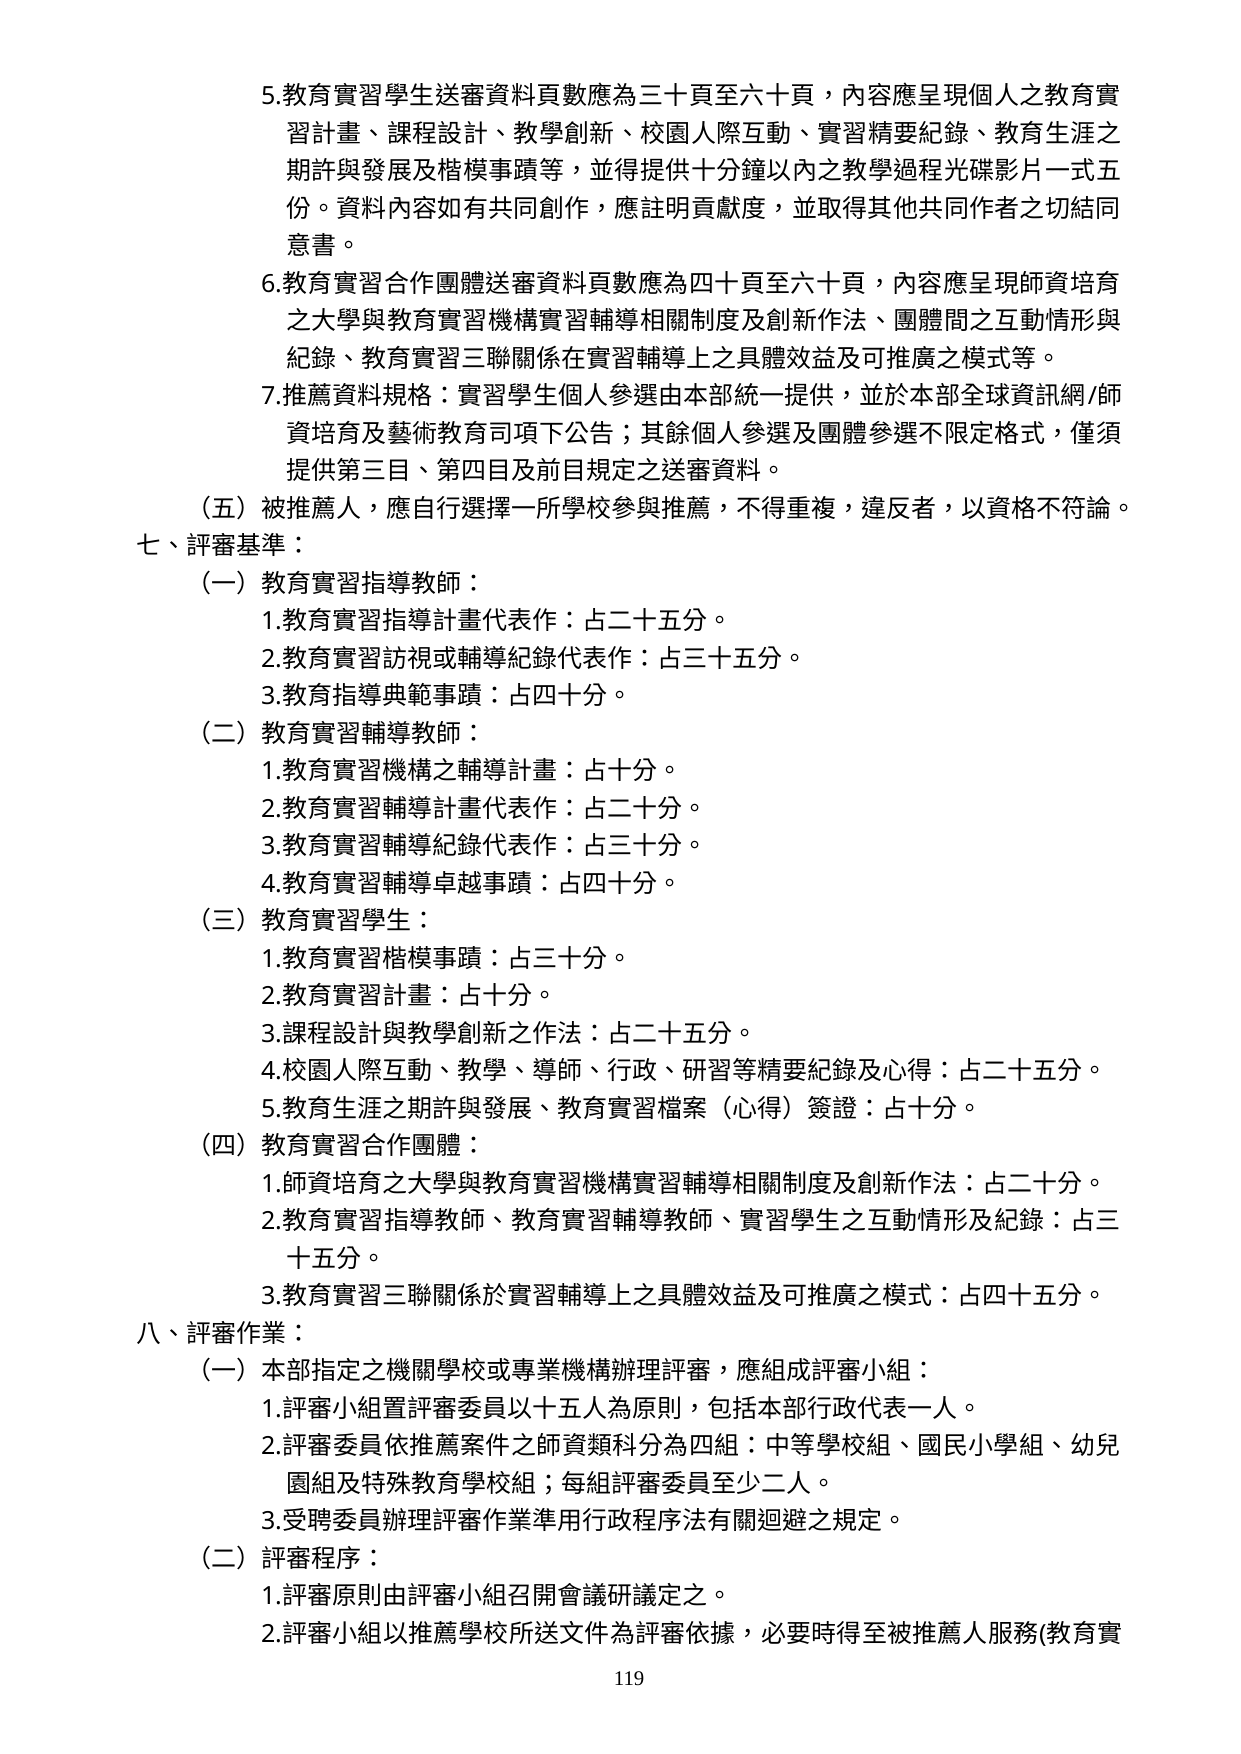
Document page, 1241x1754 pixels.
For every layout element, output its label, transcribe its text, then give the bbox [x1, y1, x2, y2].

text 3.教育指導典範事蹟：占四十分。 [261, 675, 1122, 713]
text 4.校園人際互動、教學、導師、行政、研習等精要紀錄及心得：占二十五分。 [261, 1050, 1122, 1088]
text （四）教育實習合作團體： [186, 1125, 1122, 1163]
text （二）教育實習輔導教師： [186, 713, 1122, 750]
text 6.教育實習合作團體送審資料頁數應為四十頁至六十頁，內容應呈現師資培育之大學與教育實習機構實習輔導相關制度及創新作法、團體間之互動情形與紀錄、教育實習三聯關係在實習輔導上之具體效益及可推廣之模式等。 [261, 263, 1122, 375]
text 1.教育實習機構之輔導計畫：占十分。 [261, 750, 1122, 788]
text 2.教育實習輔導計畫代表作：占二十分。 [261, 788, 1122, 825]
text 3.課程設計與教學創新之作法：占二十五分。 [261, 1013, 1122, 1050]
text 2.教育實習訪視或輔導紀錄代表作：占三十五分。 [261, 638, 1122, 675]
text 4.教育實習輔導卓越事蹟：占四十分。 [261, 863, 1122, 900]
text 1.教育實習楷模事蹟：占三十分。 [261, 938, 1122, 975]
text 八、評審作業： [136, 1313, 1122, 1350]
text 1.評審小組置評審委員以十五人為原則，包括本部行政代表一人。 [261, 1388, 1122, 1425]
text 1.評審原則由評審小組召開會議研議定之。 [261, 1575, 1122, 1613]
text 5.教育實習學生送審資料頁數應為三十頁至六十頁，內容應呈現個人之教育實習計畫、課程設計、教學創新、校園人際互動、實習精要紀錄、教育生涯之期許與發展及楷模事蹟等，並得提供十分鐘以內之教學過程光碟影片一式五份。資料內容如有共同創作，應註明貢獻度，並取得其他共同作者之切結同意書。 [261, 75, 1122, 263]
text 七、評審基準： [136, 525, 1122, 563]
text 1.師資培育之大學與教育實習機構實習輔導相關制度及創新作法：占二十分。 [261, 1163, 1122, 1200]
text （三）教育實習學生： [186, 900, 1122, 938]
text 2.評審委員依推薦案件之師資類科分為四組：中等學校組、國民小學組、幼兒園組及特殊教育學校組；每組評審委員至少二人。 [261, 1425, 1122, 1500]
text 1.教育實習指導計畫代表作：占二十五分。 [261, 600, 1122, 638]
text （五）被推薦人，應自行選擇一所學校參與推薦，不得重複，違反者，以資格不符論。 [186, 488, 1122, 525]
text （二）評審程序： [186, 1538, 1122, 1575]
text 3.受聘委員辦理評審作業準用行政程序法有關迴避之規定。 [261, 1500, 1122, 1538]
text 2.教育實習計畫：占十分。 [261, 975, 1122, 1013]
text （一）本部指定之機關學校或專業機構辦理評審，應組成評審小組： [186, 1350, 1122, 1388]
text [261, 1613, 1122, 1650]
text （一）教育實習指導教師： [186, 563, 1122, 600]
text 7.推薦資料規格：實習學生個人參選由本部統一提供，並於本部全球資訊網/師資培育及藝術教育司項下公告；其餘個人參選及團體參選不限定格式，僅須提供第三目、第四目及前目規定之送審資料。 [261, 375, 1122, 488]
text 3.教育實習輔導紀錄代表作：占三十分。 [261, 825, 1122, 863]
text 2.教育實習指導教師、教育實習輔導教師、實習學生之互動情形及紀錄：占三十五分。 [261, 1200, 1122, 1275]
text 3.教育實習三聯關係於實習輔導上之具體效益及可推廣之模式：占四十五分。 [261, 1275, 1122, 1313]
text 5.教育生涯之期許與發展、教育實習檔案（心得）簽證：占十分。 [261, 1088, 1122, 1125]
